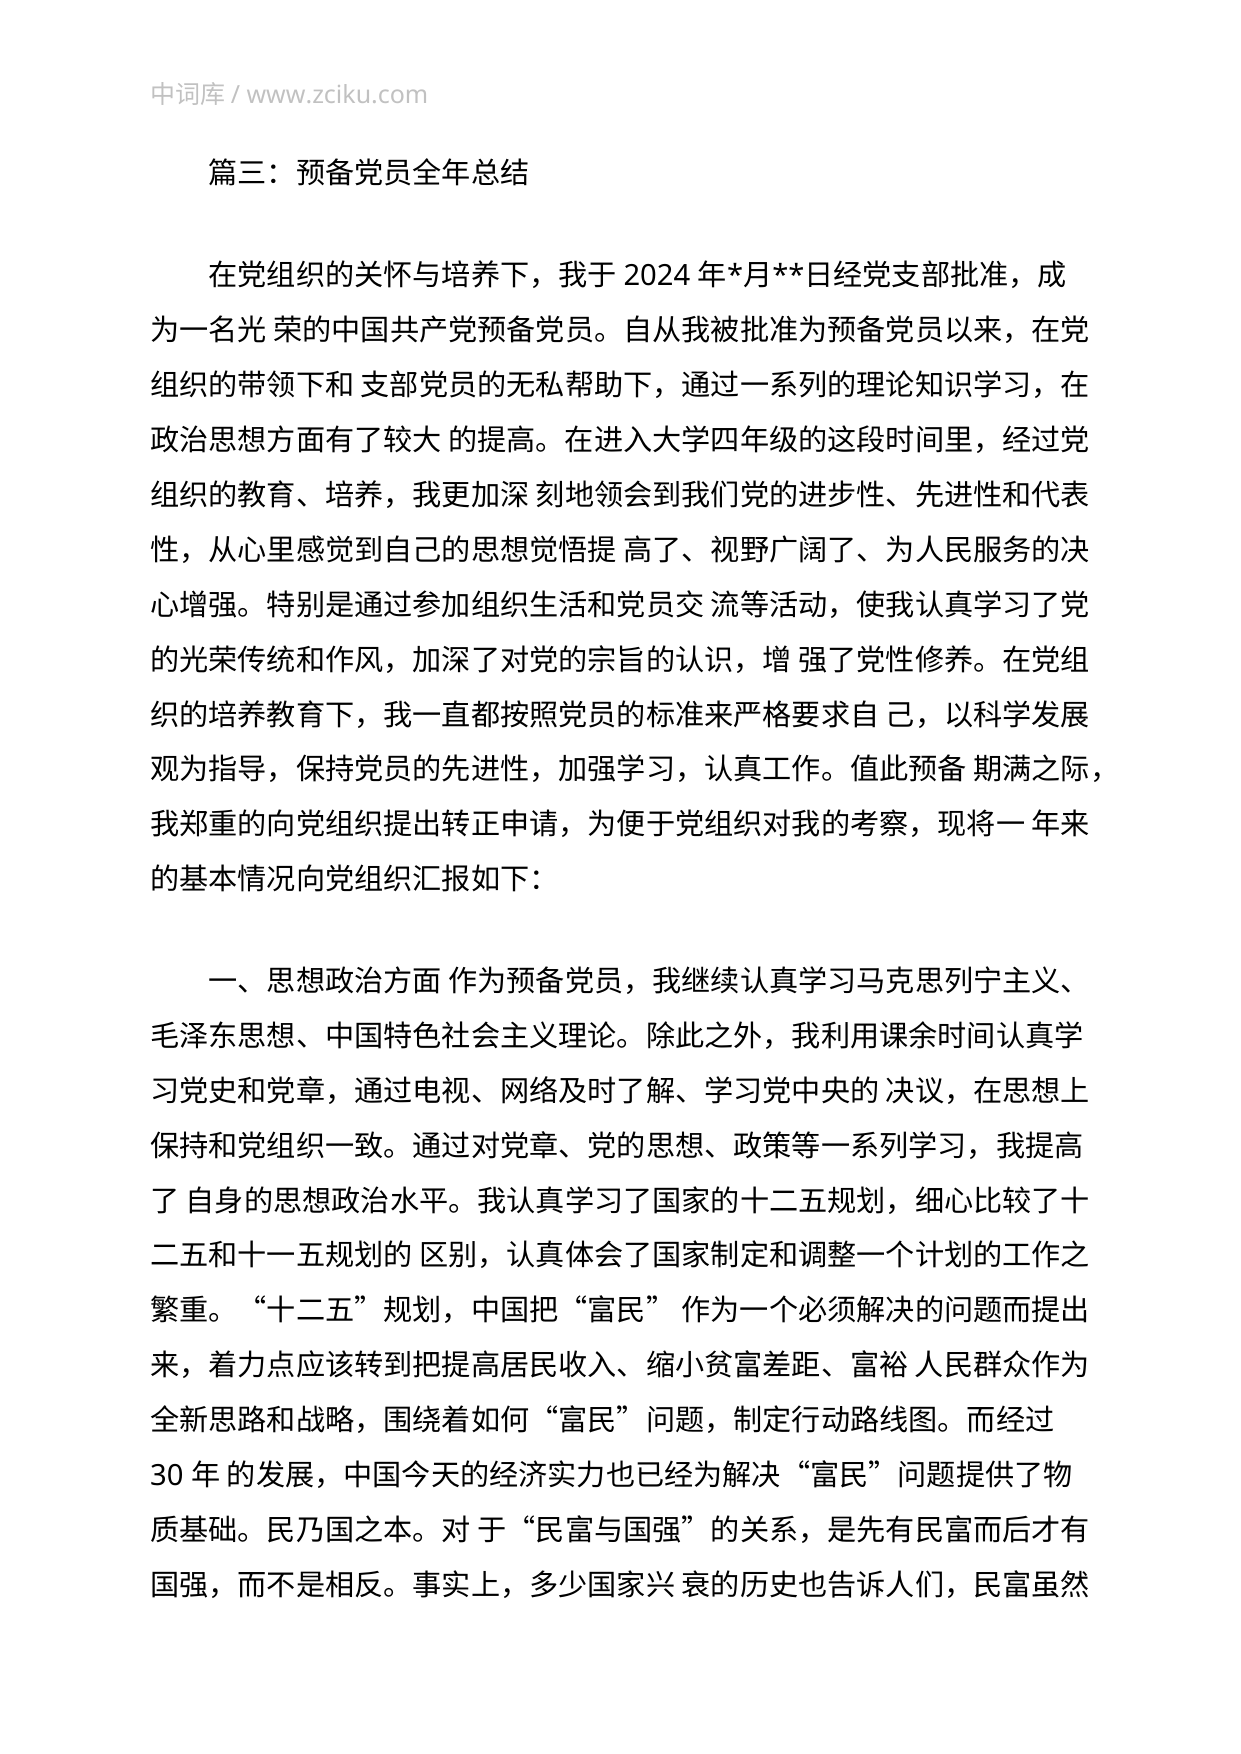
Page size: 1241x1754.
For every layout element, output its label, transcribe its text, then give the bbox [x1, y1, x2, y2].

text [150, 957, 1090, 1604]
text 在党组织的关怀与培养下，我于 2024 年*月**日经党支部批准，成为一名光 荣的中国共产党预备党员。自从我被批准为预备党员以来，在党组织的带领下和 支部党员的无私帮助下，通过一系列的理论知识学习，在政治思想方面有了较大 的提高。在进入大学四年级的这段时间里，经过党组织的教育、培养，我更加深 刻地领会到我们党的进步性、先进性和代表性，从心里感觉到自己的思想觉悟提 高了、视野广阔了、为人民服务的决心增强。特别是通过参加组织生活和党员交 流等活动，使我认真学习了党的光荣传统和作风，加深了对党的宗旨的认识，增 强了党性修养。在党组织的培养教育下，我一直都按照党员的标准来严格要求自 己，以科学发展观为指导，保持党员的先进性，加强学习，认真工作。值此预备 期满之际，我郑重的向党组织提出转正申请，为便于党组织对我的考察，现将一 年来的基本情况向党组织汇报如下： [150, 252, 1090, 898]
text 篇三：预备党员全年总结 [150, 150, 1090, 192]
